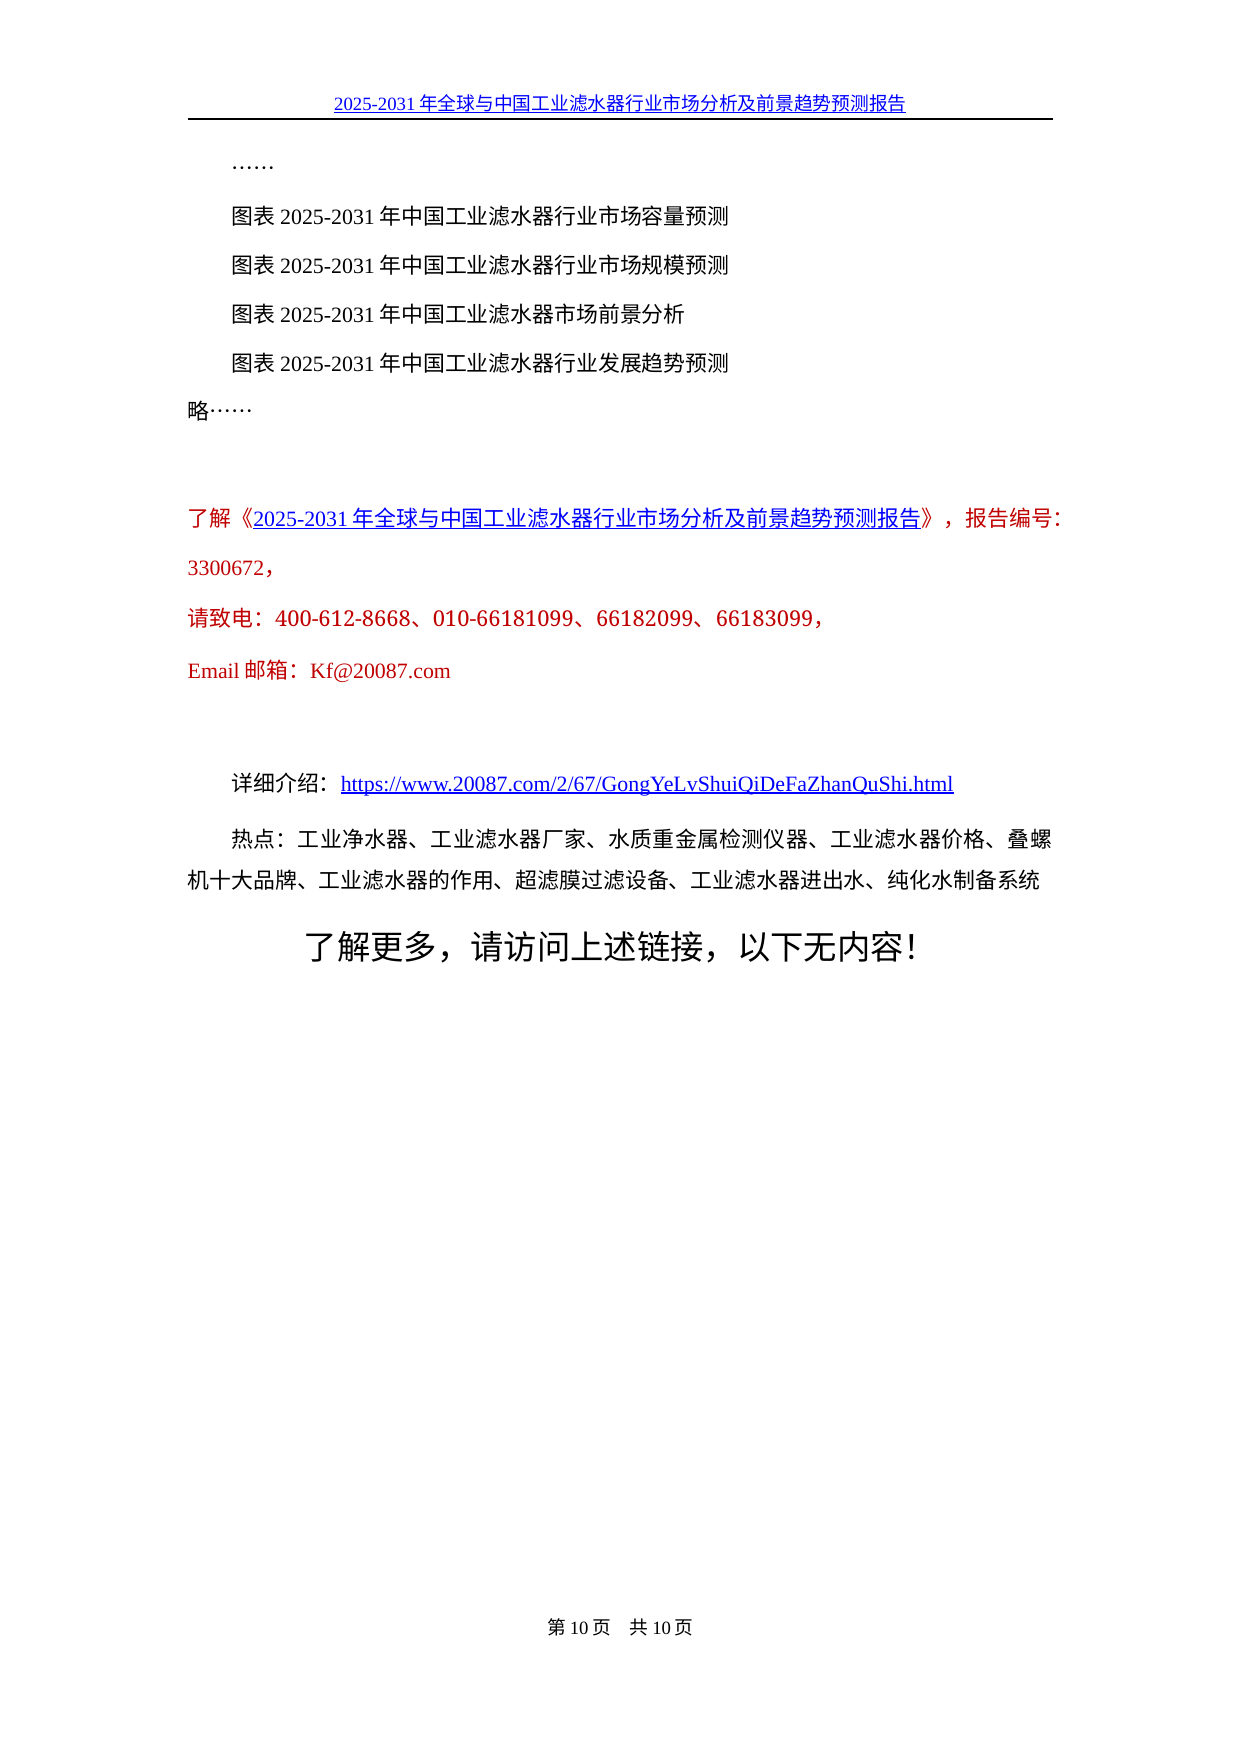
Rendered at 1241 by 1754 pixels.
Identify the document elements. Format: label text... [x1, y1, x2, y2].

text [187, 150, 1053, 426]
text 了解《2025-2031年全球与中国工业滤水器行业市场分析及前景趋势预测报告》，报告编号：3300672， [187, 500, 1053, 582]
text 热点：工业净水器、工业滤水器厂家、水质重金属检测仪器、工业滤水器价格、叠螺机十大品牌、工业滤水器的作用、超滤膜过滤设备、工业滤水器进出水、纯化水制备系统 [187, 822, 1053, 895]
title 了解更多，请访问上述链接，以下无内容！ [187, 912, 1053, 977]
text 详细介绍：https://www.20087.com/2/67/GongYeLvShuiQiDeFaZhanQuShi.html [187, 765, 1053, 798]
text Email邮箱：Kf@20087.com [187, 652, 1053, 685]
text 请致电：400-612-8668、010-66181099、66182099、66183099， [187, 601, 1053, 633]
